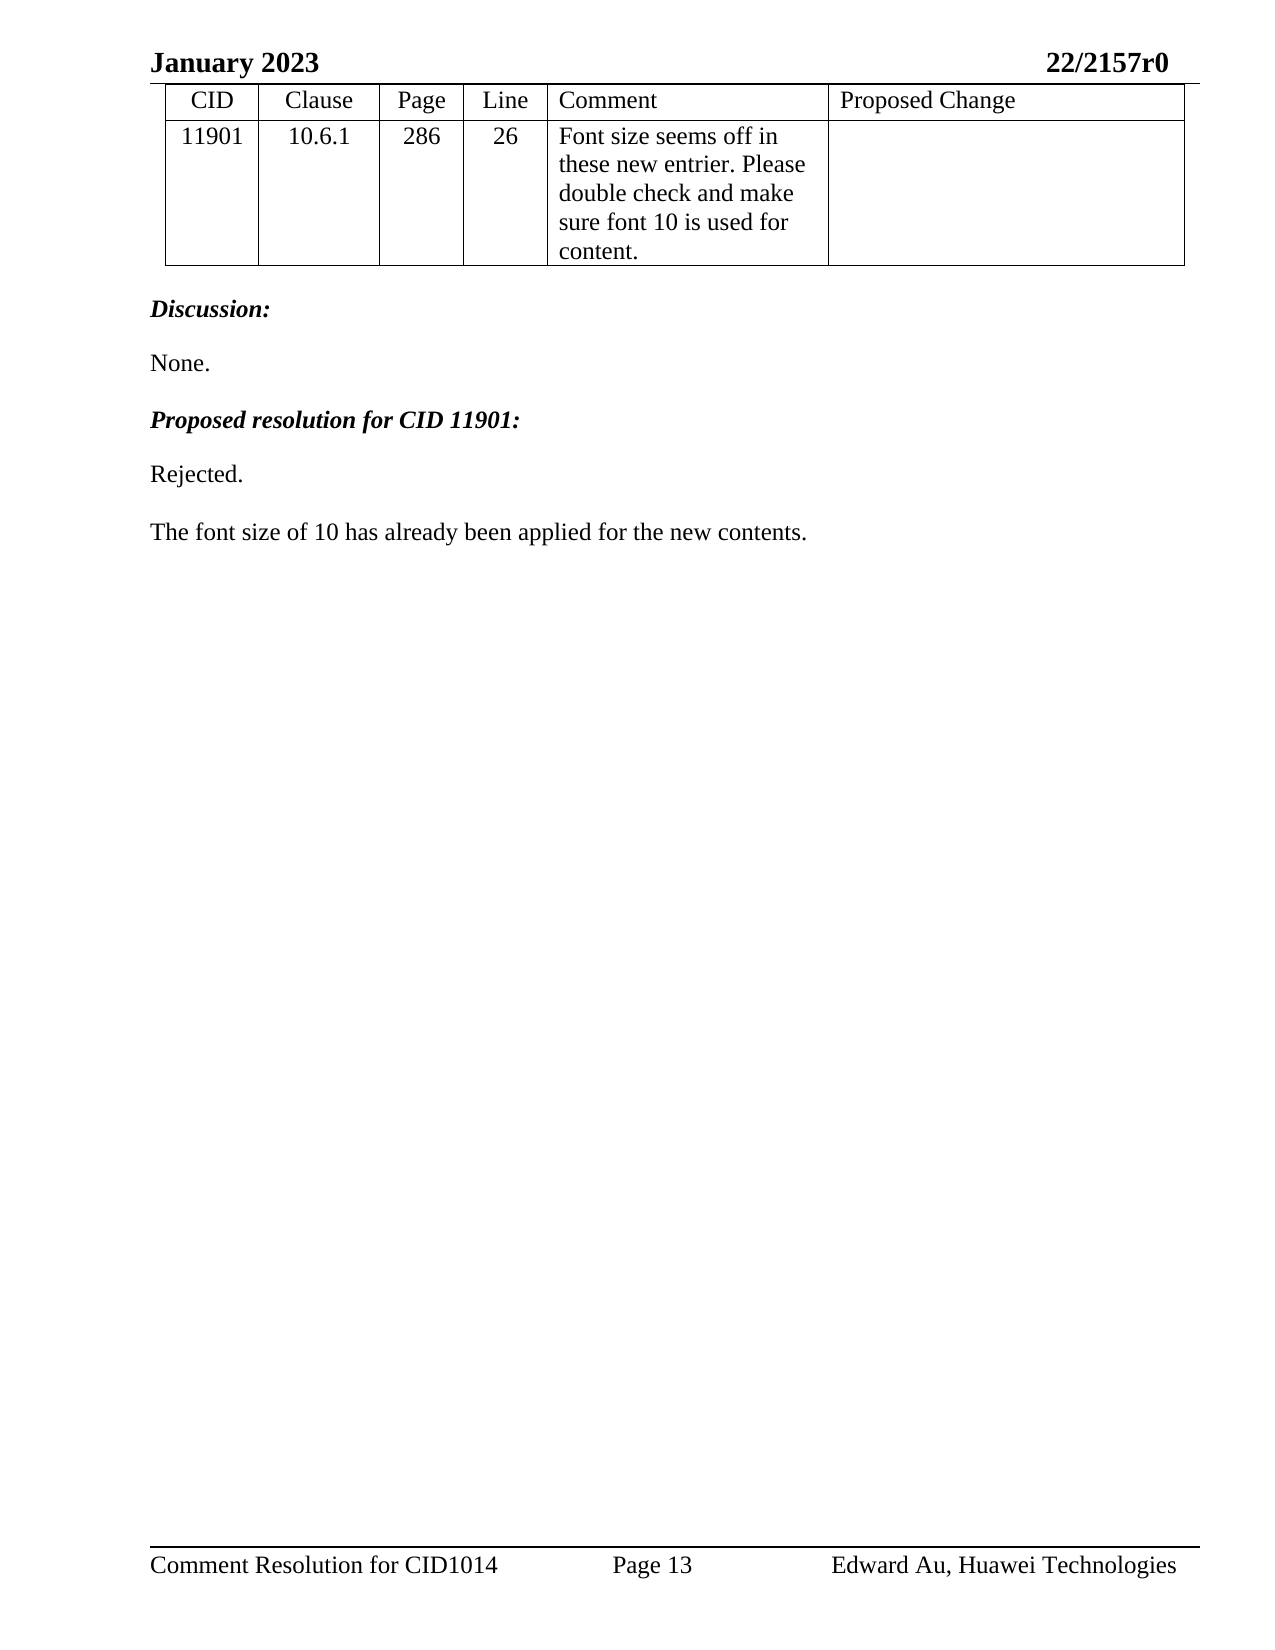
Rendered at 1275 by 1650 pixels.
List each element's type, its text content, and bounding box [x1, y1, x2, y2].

table_cell 286 [380, 121, 463, 264]
text Discussion: [150, 294, 1200, 323]
table_header Clause [259, 85, 379, 120]
table_header Proposed Change [829, 85, 1184, 120]
text None. [150, 348, 1200, 377]
table_header Page [380, 85, 463, 120]
table_cell 10.6.1 [259, 121, 379, 264]
table_header CID [166, 85, 258, 120]
table_header Line [464, 85, 547, 120]
text The font size of 10 has already been applied for the new contents. [150, 517, 1200, 546]
table_header Comment [548, 85, 828, 120]
table_cell 26 [464, 121, 547, 264]
text Rejected. [150, 459, 1200, 488]
text Proposed resolution for CID 11901: [150, 406, 1200, 434]
table_cell [829, 121, 1184, 264]
table_cell Font size seems off in these new entrier. Please double check and make sure font 10 is used for content. [548, 121, 828, 264]
table_cell 11901 [166, 121, 258, 264]
